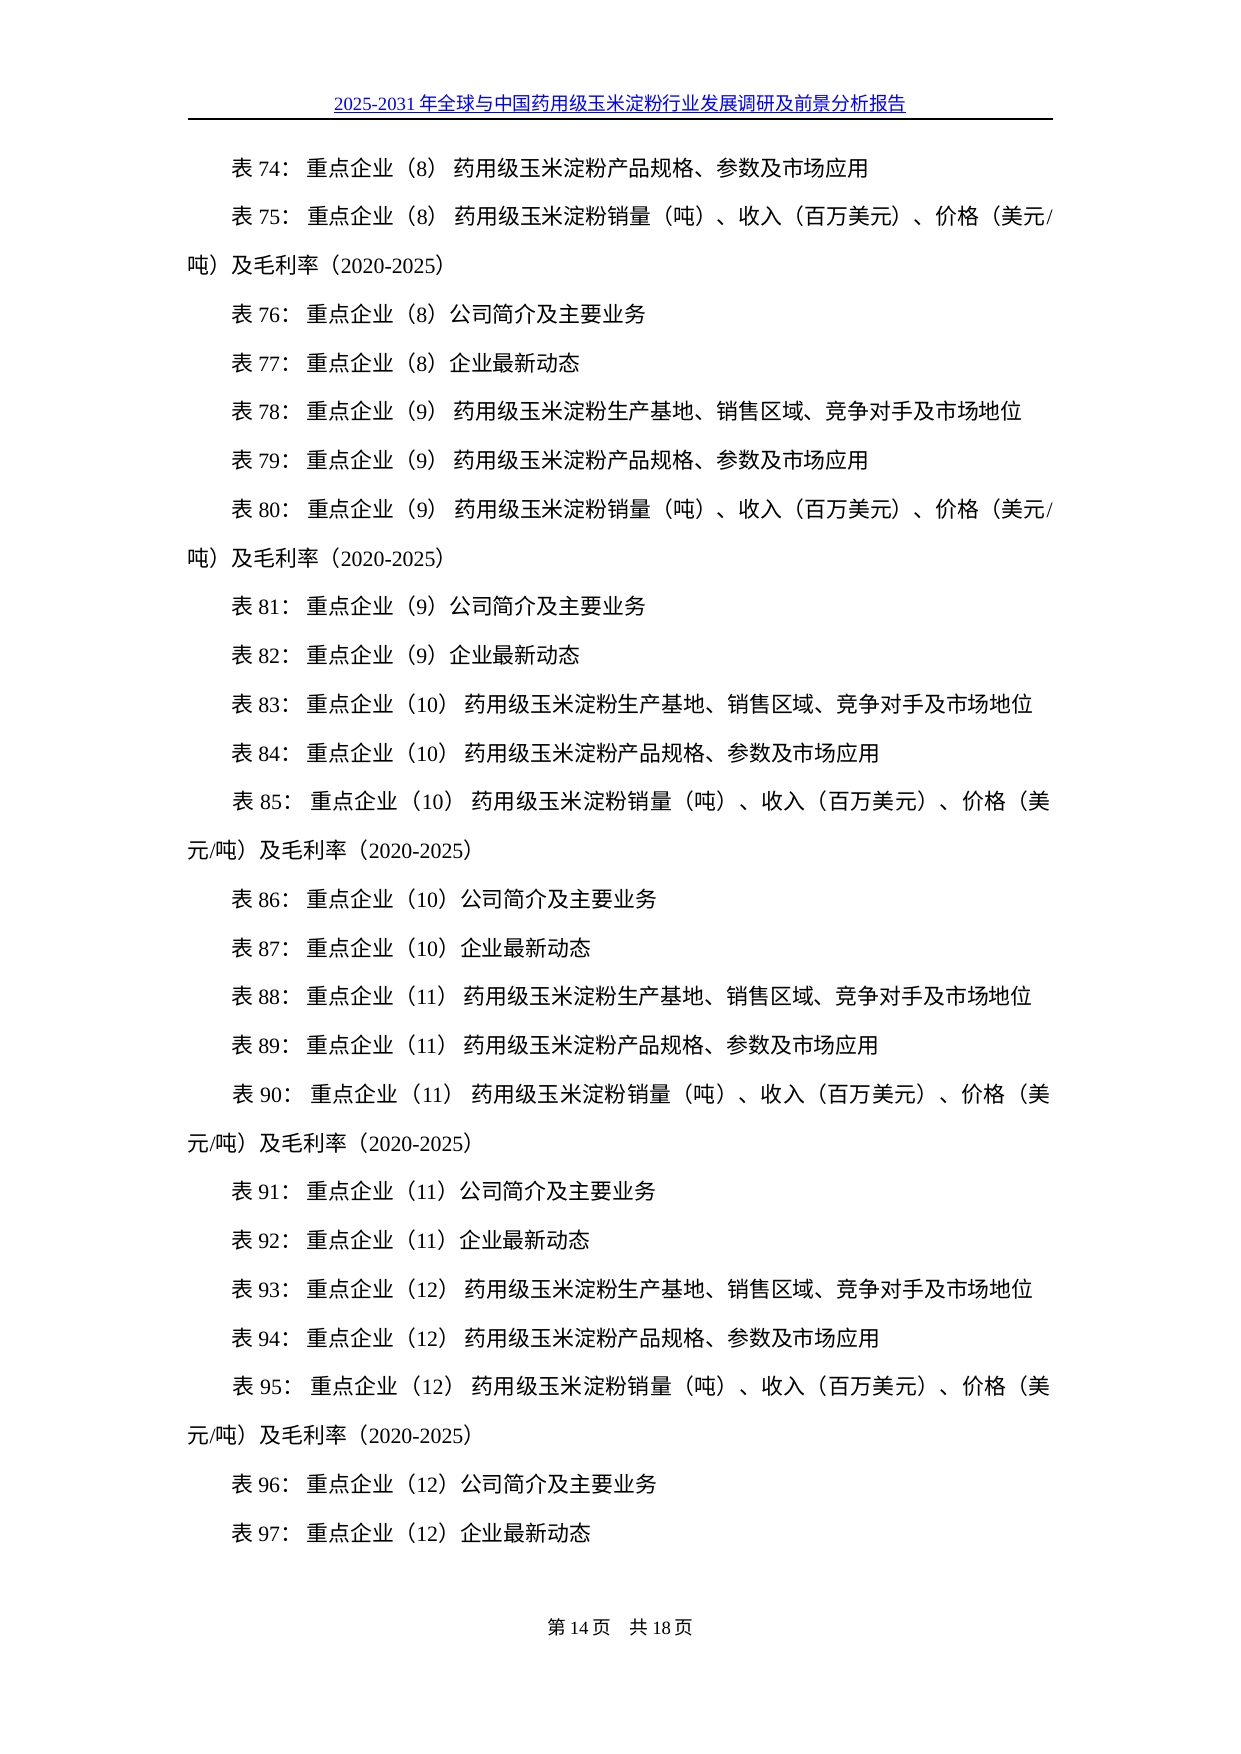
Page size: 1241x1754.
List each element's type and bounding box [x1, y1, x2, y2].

text [187, 150, 1053, 1548]
